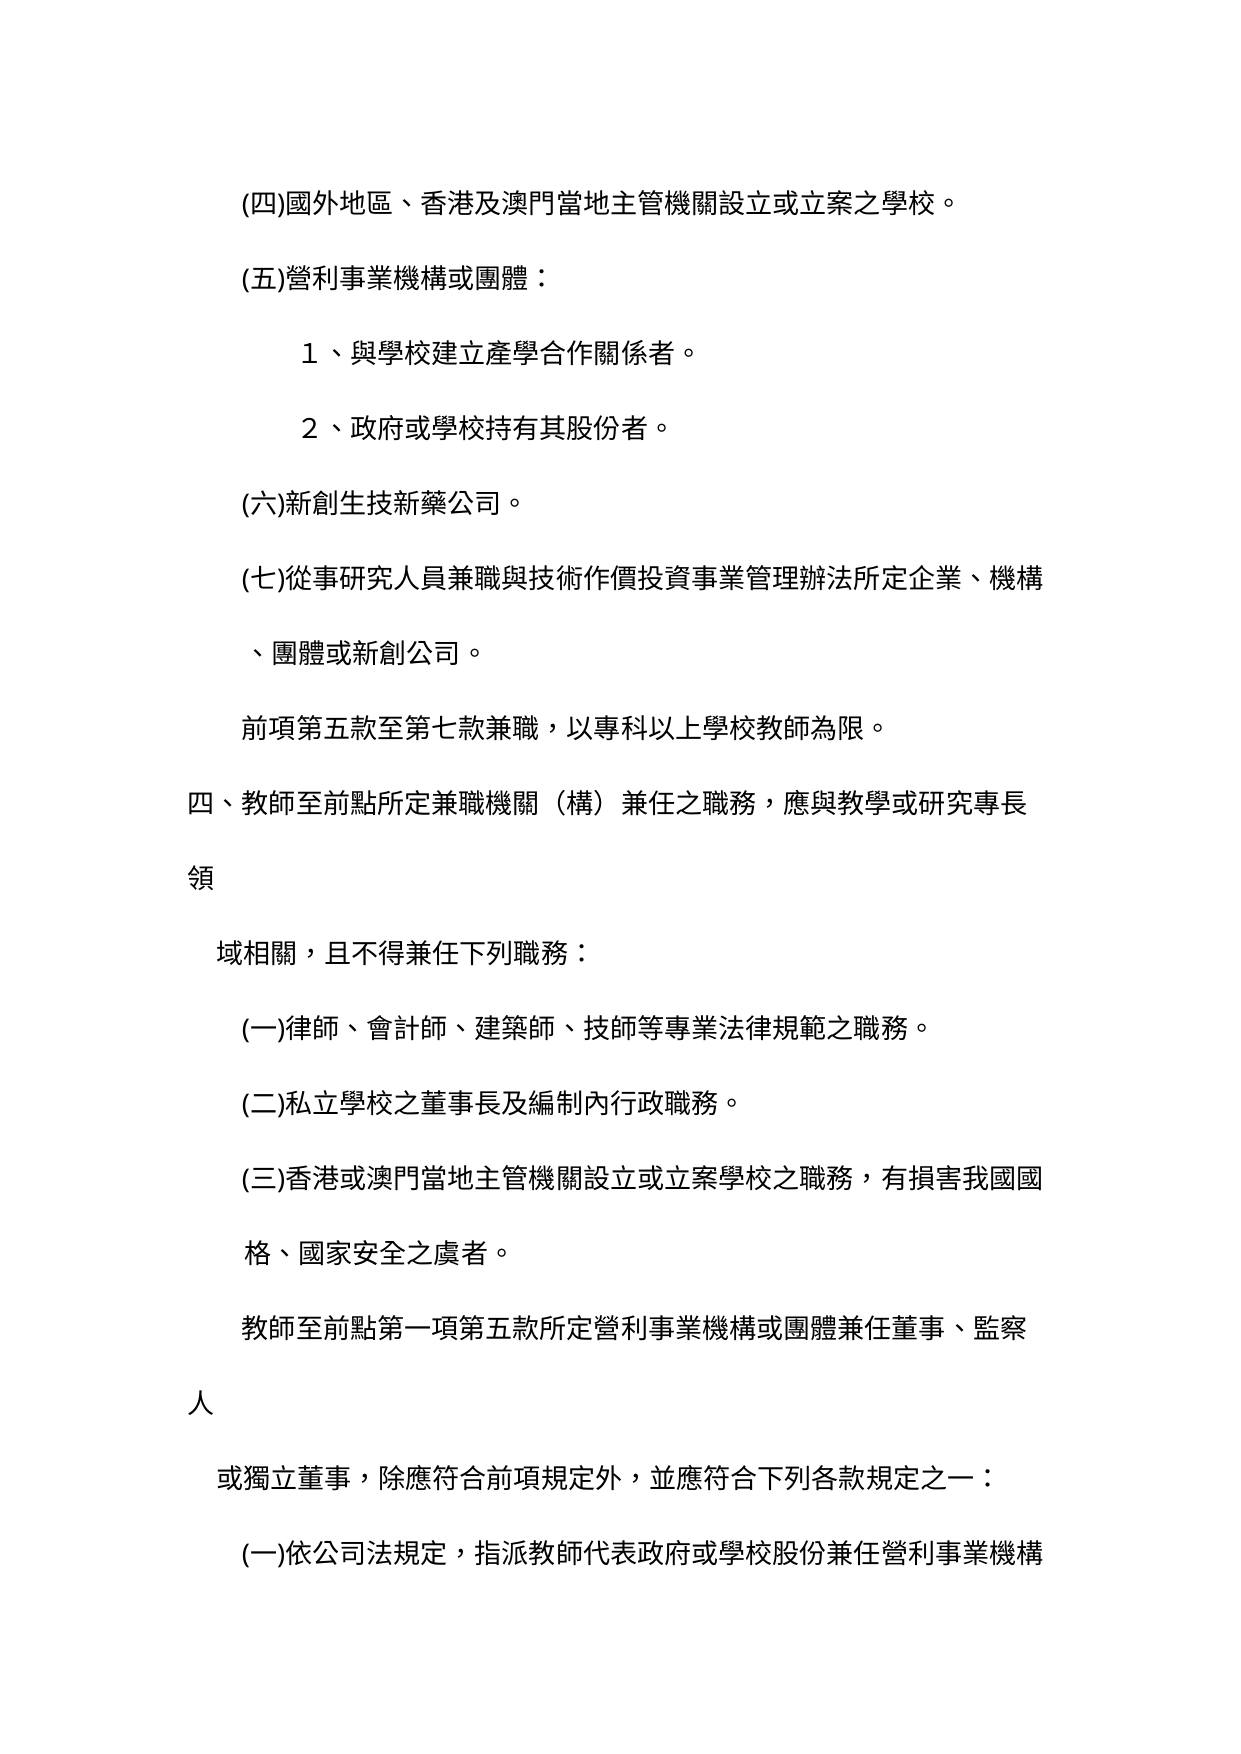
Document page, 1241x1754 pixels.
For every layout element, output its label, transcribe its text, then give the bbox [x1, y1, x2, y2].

text 域相關，且不得兼任下列職務： [187, 914, 1053, 989]
text (二)私立學校之董事長及編制內行政職務。 [187, 1064, 1053, 1139]
text 格、國家安全之虞者。 [187, 1214, 1053, 1289]
text 四、教師至前點所定兼職機關（構）兼任之職務，應與教學或研究專長領 [187, 764, 1053, 914]
text (七)從事研究人員兼職與技術作價投資事業管理辦法所定企業、機構 [187, 539, 1053, 614]
text 或獨立董事，除應符合前項規定外，並應符合下列各款規定之一： [187, 1439, 1053, 1514]
text １、與學校建立產學合作關係者。 [187, 314, 1053, 389]
text 前項第五款至第七款兼職，以專科以上學校教師為限。 [187, 689, 1053, 764]
text (三)香港或澳門當地主管機關設立或立案學校之職務，有損害我國國 [187, 1139, 1053, 1214]
text (四)國外地區、香港及澳門當地主管機關設立或立案之學校。 [187, 164, 1053, 239]
text 教師至前點第一項第五款所定營利事業機構或團體兼任董事、監察人 [187, 1289, 1053, 1439]
text 、團體或新創公司。 [187, 614, 1053, 689]
text (一)律師、會計師、建築師、技師等專業法律規範之職務。 [187, 989, 1053, 1064]
text (六)新創生技新藥公司。 [187, 464, 1053, 539]
text ２、政府或學校持有其股份者。 [187, 389, 1053, 464]
text (一)依公司法規定，指派教師代表政府或學校股份兼任營利事業機構 [187, 1514, 1053, 1589]
text (五)營利事業機構或團體： [187, 239, 1053, 314]
